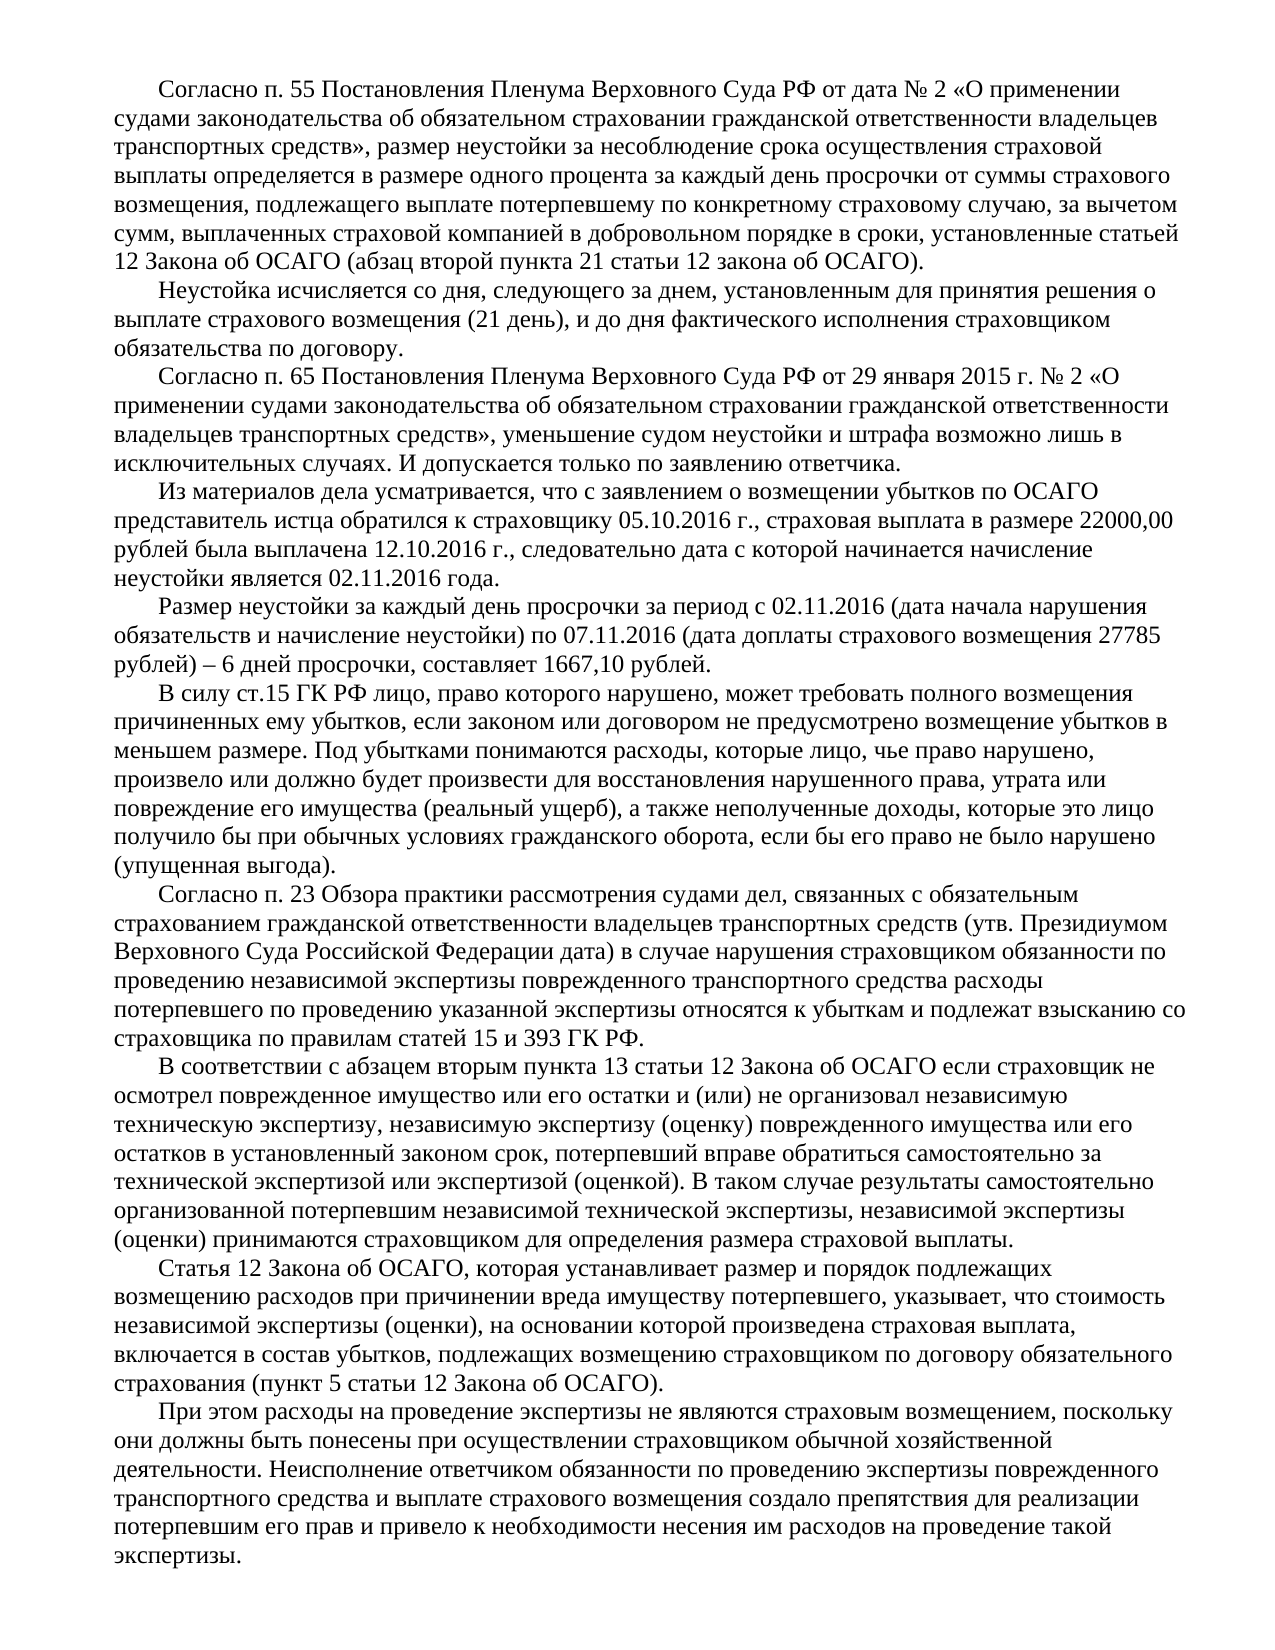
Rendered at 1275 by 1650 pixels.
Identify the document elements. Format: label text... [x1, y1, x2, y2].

text Из материалов дела усматривается, что с заявлением о возмещении убытков по ОСАГО представитель истца обратился к страховщику 05.10.2016 г., страховая выплата в размере 22000,00 рублей была выплачена 12.10.2016 г., следовательно дата с которой начинается начисление неустойки является 02.11.2016 года. [114, 476, 1192, 591]
text В соответствии с абзацем вторым пункта 13 статьи 12 Закона об ОСАГО если страховщик не осмотрел поврежденное имущество или его остатки и (или) не организовал независимую техническую экспертизу, независимую экспертизу (оценку) поврежденного имущества или его остатков в установленный законом срок, потерпевший вправе обратиться самостоятельно за технической экспертизой или экспертизой (оценкой). В таком случае результаты самостоятельно организованной потерпевшим независимой технической экспертизы, независимой экспертизы (оценки) принимаются страховщиком для определения размера страховой выплаты. [114, 1051, 1192, 1253]
text Неустойка исчисляется со дня, следующего за днем, установленным для принятия решения о выплате страхового возмещения (21 день), и до дня фактического исполнения страховщиком обязательства по договору. [114, 275, 1192, 361]
text В силу ст.15 ГК РФ лицо, право которого нарушено, может требовать полного возмещения причиненных ему убытков, если законом или договором не предусмотрено возмещение убытков в меньшем размере. Под убытками понимаются расходы, которые лицо, чье право нарушено, произвело или должно будет произвести для восстановления нарушенного права, утрата или повреждение его имущества (реальный ущерб), а также неполученные доходы, которые это лицо получило бы при обычных условиях гражданского оборота, если бы его право не было нарушено (упущенная выгода). [114, 678, 1192, 879]
text Согласно п. 55 Постановления Пленума Верховного Суда РФ от дата № 2 «О применении судами законодательства об обязательном страховании гражданской ответственности владельцев транспортных средств», размер неустойки за несоблюдение срока осуществления страховой выплаты определяется в размере одного процента за каждый день просрочки от суммы страхового возмещения, подлежащего выплате потерпевшему по конкретному страховому случаю, за вычетом сумм, выплаченных страховой компанией в добровольном порядке в сроки, установленные статьей 12 Закона об ОСАГО (абзац второй пункта 21 статьи 12 закона об ОСАГО). [114, 74, 1192, 275]
text Размер неустойки за каждый день просрочки за период с 02.11.2016 (дата начала нарушения обязательств и начисление неустойки) по 07.11.2016 (дата доплаты страхового возмещения 27785 рублей) – 6 дней просрочки, составляет 1667,10 рублей. [114, 591, 1192, 678]
text Статья 12 Закона об ОСАГО, которая устанавливает размер и порядок подлежащих возмещению расходов при причинении вреда имуществу потерпевшего, указывает, что стоимость независимой экспертизы (оценки), на основании которой произведена страховая выплата, включается в состав убытков, подлежащих возмещению страховщиком по договору обязательного страхования (пункт 5 статьи 12 Закона об ОСАГО). [114, 1253, 1192, 1396]
text Согласно п. 23 Обзора практики рассмотрения судами дел, связанных с обязательным страхованием гражданской ответственности владельцев транспортных средств (утв. Президиумом Верховного Суда Российской Федерации дата) в случае нарушения страховщиком обязанности по проведению независимой экспертизы поврежденного транспортного средства расходы потерпевшего по проведению указанной экспертизы относятся к убыткам и подлежат взысканию со страховщика по правилам статей 15 и 393 ГК РФ. [114, 879, 1192, 1051]
text Согласно п. 65 Постановления Пленума Верховного Суда РФ от 29 января 2015 г. № 2 «О применении судами законодательства об обязательном страховании гражданской ответственности владельцев транспортных средств», уменьшение судом неустойки и штрафа возможно лишь в исключительных случаях. И допускается только по заявлению ответчика. [114, 361, 1192, 476]
text При этом расходы на проведение экспертизы не являются страховым возмещением, поскольку они должны быть понесены при осуществлении страховщиком обычной хозяйственной деятельности. Неисполнение ответчиком обязанности по проведению экспертизы поврежденного транспортного средства и выплате страхового возмещения создало препятствия для реализации потерпевшим его прав и привело к необходимости несения им расходов на проведение такой экспертизы. [114, 1396, 1192, 1569]
